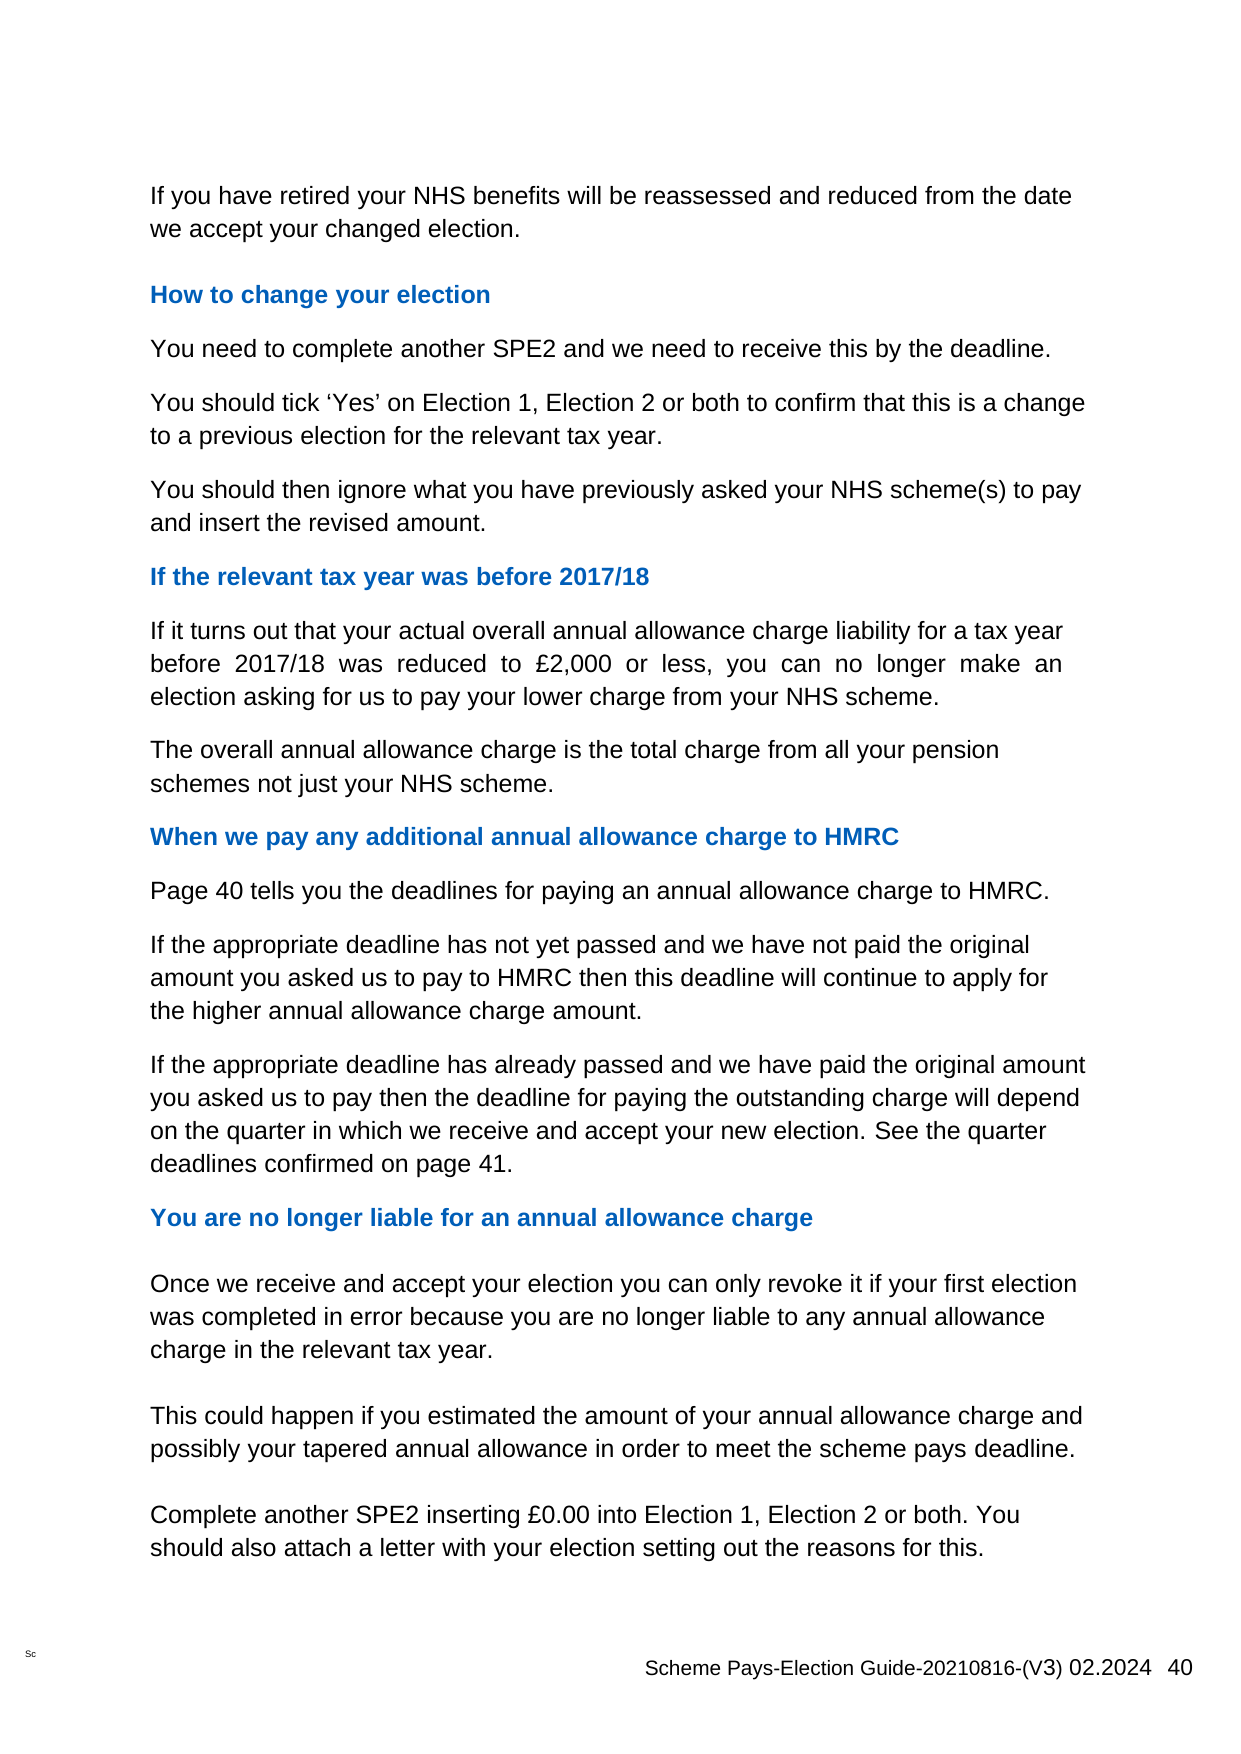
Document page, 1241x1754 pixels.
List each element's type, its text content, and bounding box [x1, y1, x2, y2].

text Once we receive and accept your election you can only revoke it if your first election was completed in error because you are no longer liable to any annual allowance charge in the relevant tax year. [150, 1269, 1080, 1363]
text This could happen if you estimated the amount of your annual allowance charge and possibly your tapered annual allowance in order to meet the scheme pays deadline. [150, 1401, 1086, 1463]
text You need to complete another SPE2 and we need to receive this by the deadline. [150, 334, 1211, 363]
text If the relevant tax year was before 2017/18 [150, 562, 1211, 591]
text The overall annual allowance charge is the total charge from all your pension schemes not just your NHS scheme. [150, 736, 1002, 797]
text Page 40 tells you the deadlines for paying an annual allowance charge to HMRC. [150, 876, 1211, 905]
text How to change your election [150, 280, 1211, 309]
text You should tick ‘Yes’ on Election 1, Election 2 or both to confirm that this is a change to a previous election for the relevant tax year. [150, 388, 1088, 450]
text When we pay any additional annual allowance charge to HMRC [150, 822, 1211, 851]
text You are no longer liable for an annual allowance charge [150, 1203, 1211, 1231]
text If you have retired your NHS benefits will be reassessed and reduced from the date we accept your changed election. [150, 181, 1088, 243]
text If it turns out that your actual overall annual allowance charge liability for a tax year before 2017/18 was reduced to £2,000 or less, you can no longer make an election asking for us to pay your lower charge from your NHS scheme. [150, 616, 1065, 710]
text You should then ignore what you have previously asked your NHS scheme(s) to pay and insert the revised amount. [150, 475, 1084, 537]
text If the appropriate deadline has not yet passed and we have not paid the original amount you asked us to pay to HMRC then this deadline will continue to apply for the higher annual allowance charge amount. [150, 930, 1051, 1024]
text Complete another SPE2 inserting £0.00 into Election 1, Election 2 or both. You should also attach a letter with your election setting out the reasons for this. [150, 1500, 1023, 1562]
text If the appropriate deadline has already passed and we have paid the original amount you asked us to pay then the deadline for paying the outstanding charge will depend on the quarter in which we receive and accept your new election. See the quarter deadlines confirmed on page 41. [150, 1049, 1088, 1177]
